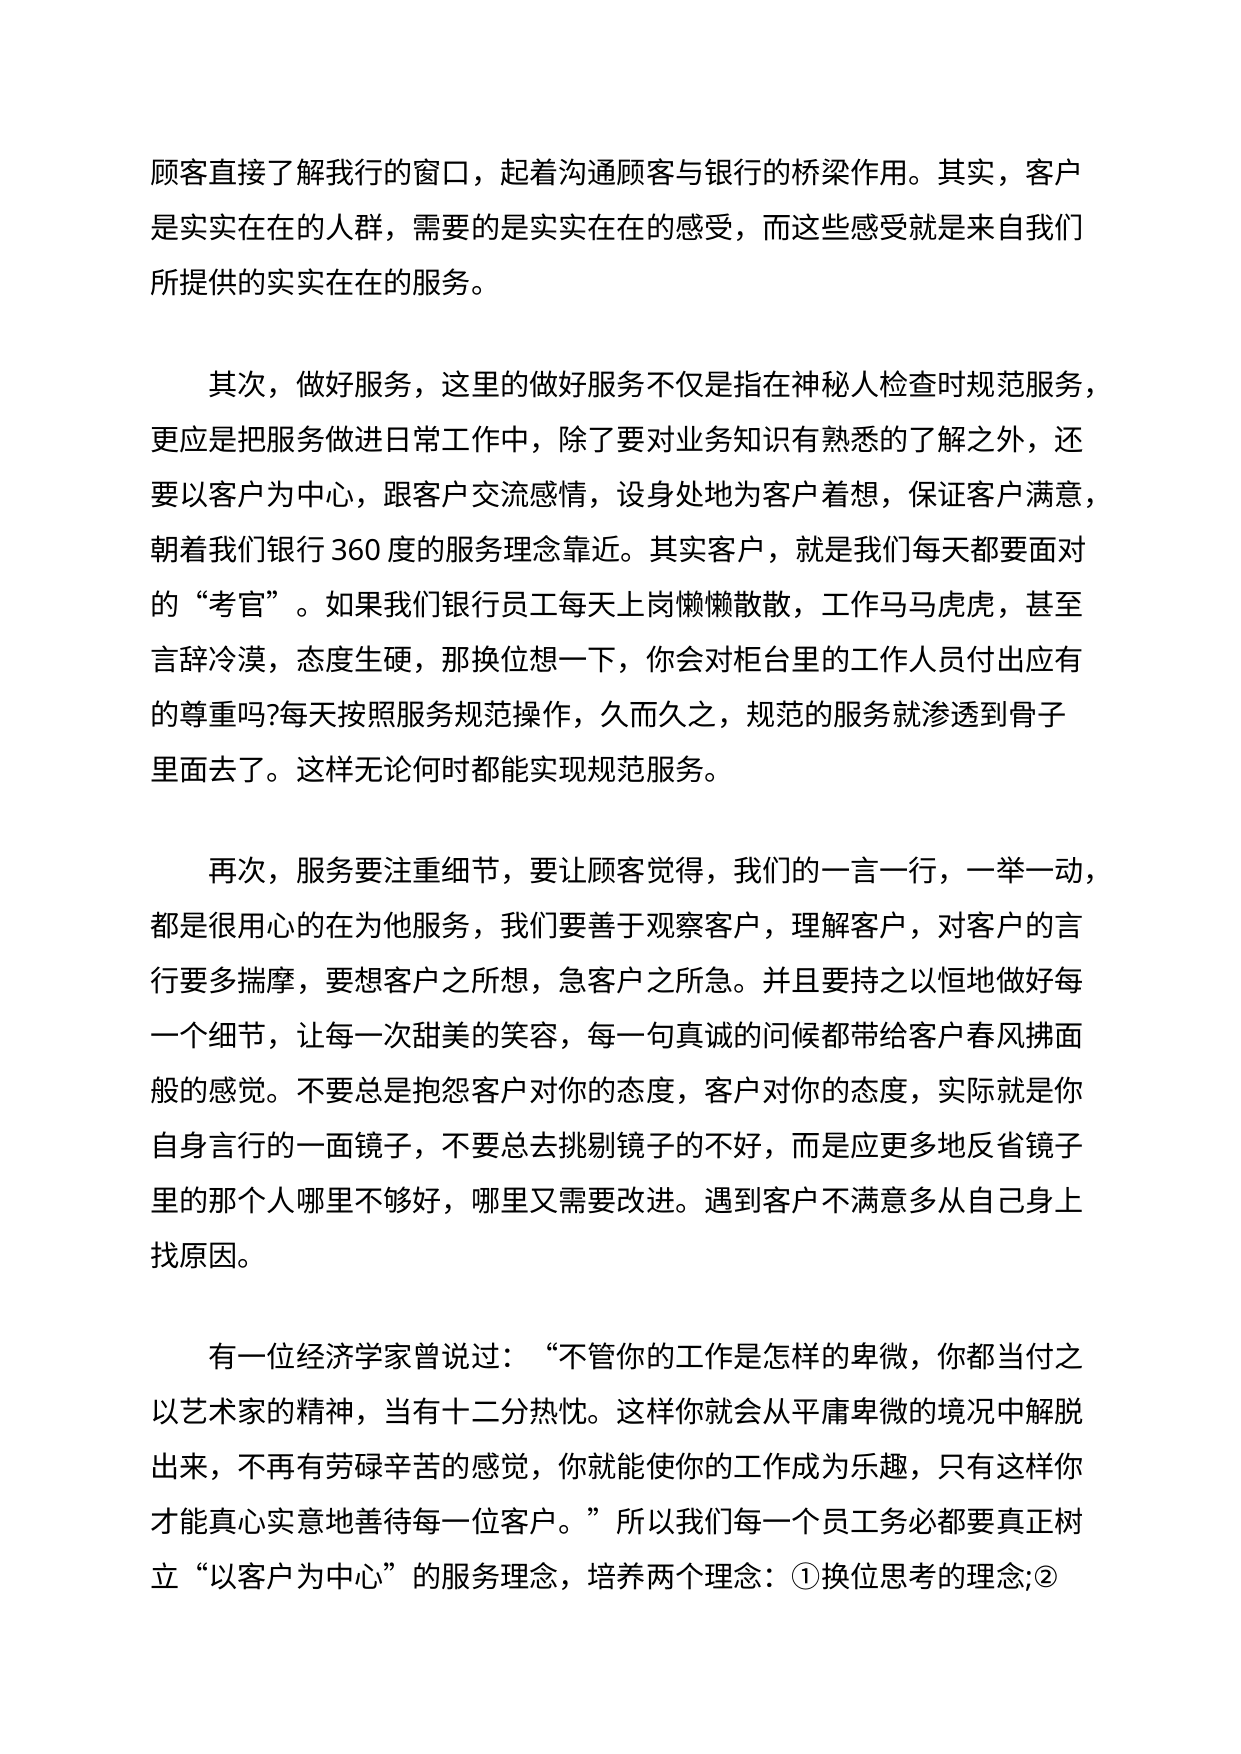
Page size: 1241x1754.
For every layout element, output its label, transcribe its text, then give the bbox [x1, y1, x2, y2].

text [150, 150, 1090, 302]
text 再次，服务要注重细节，要让顾客觉得，我们的一言一行，一举一动，都是很用心的在为他服务，我们要善于观察客户，理解客户，对客户的言行要多揣摩，要想客户之所想，急客户之所急。并且要持之以恒地做好每一个细节，让每一次甜美的笑容，每一句真诚的问候都带给客户春风拂面般的感觉。不要总是抱怨客户对你的态度，客户对你的态度，实际就是你自身言行的一面镜子，不要总去挑剔镜子的不好，而是应更多地反省镜子里的那个人哪里不够好，哪里又需要改进。遇到客户不满意多从自己身上找原因。 [150, 848, 1090, 1274]
text 其次，做好服务，这里的做好服务不仅是指在神秘人检查时规范服务，更应是把服务做进日常工作中，除了要对业务知识有熟悉的了解之外，还要以客户为中心，跟客户交流感情，设身处地为客户着想，保证客户满意，朝着我们银行360度的服务理念靠近。其实客户，就是我们每天都要面对的“考官”。如果我们银行员工每天上岗懒懒散散，工作马马虎虎，甚至言辞冷漠，态度生硬，那换位想一下，你会对柜台里的工作人员付出应有的尊重吗?每天按照服务规范操作，久而久之，规范的服务就渗透到骨子里面去了。这样无论何时都能实现规范服务。 [150, 362, 1090, 788]
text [150, 1334, 1090, 1596]
